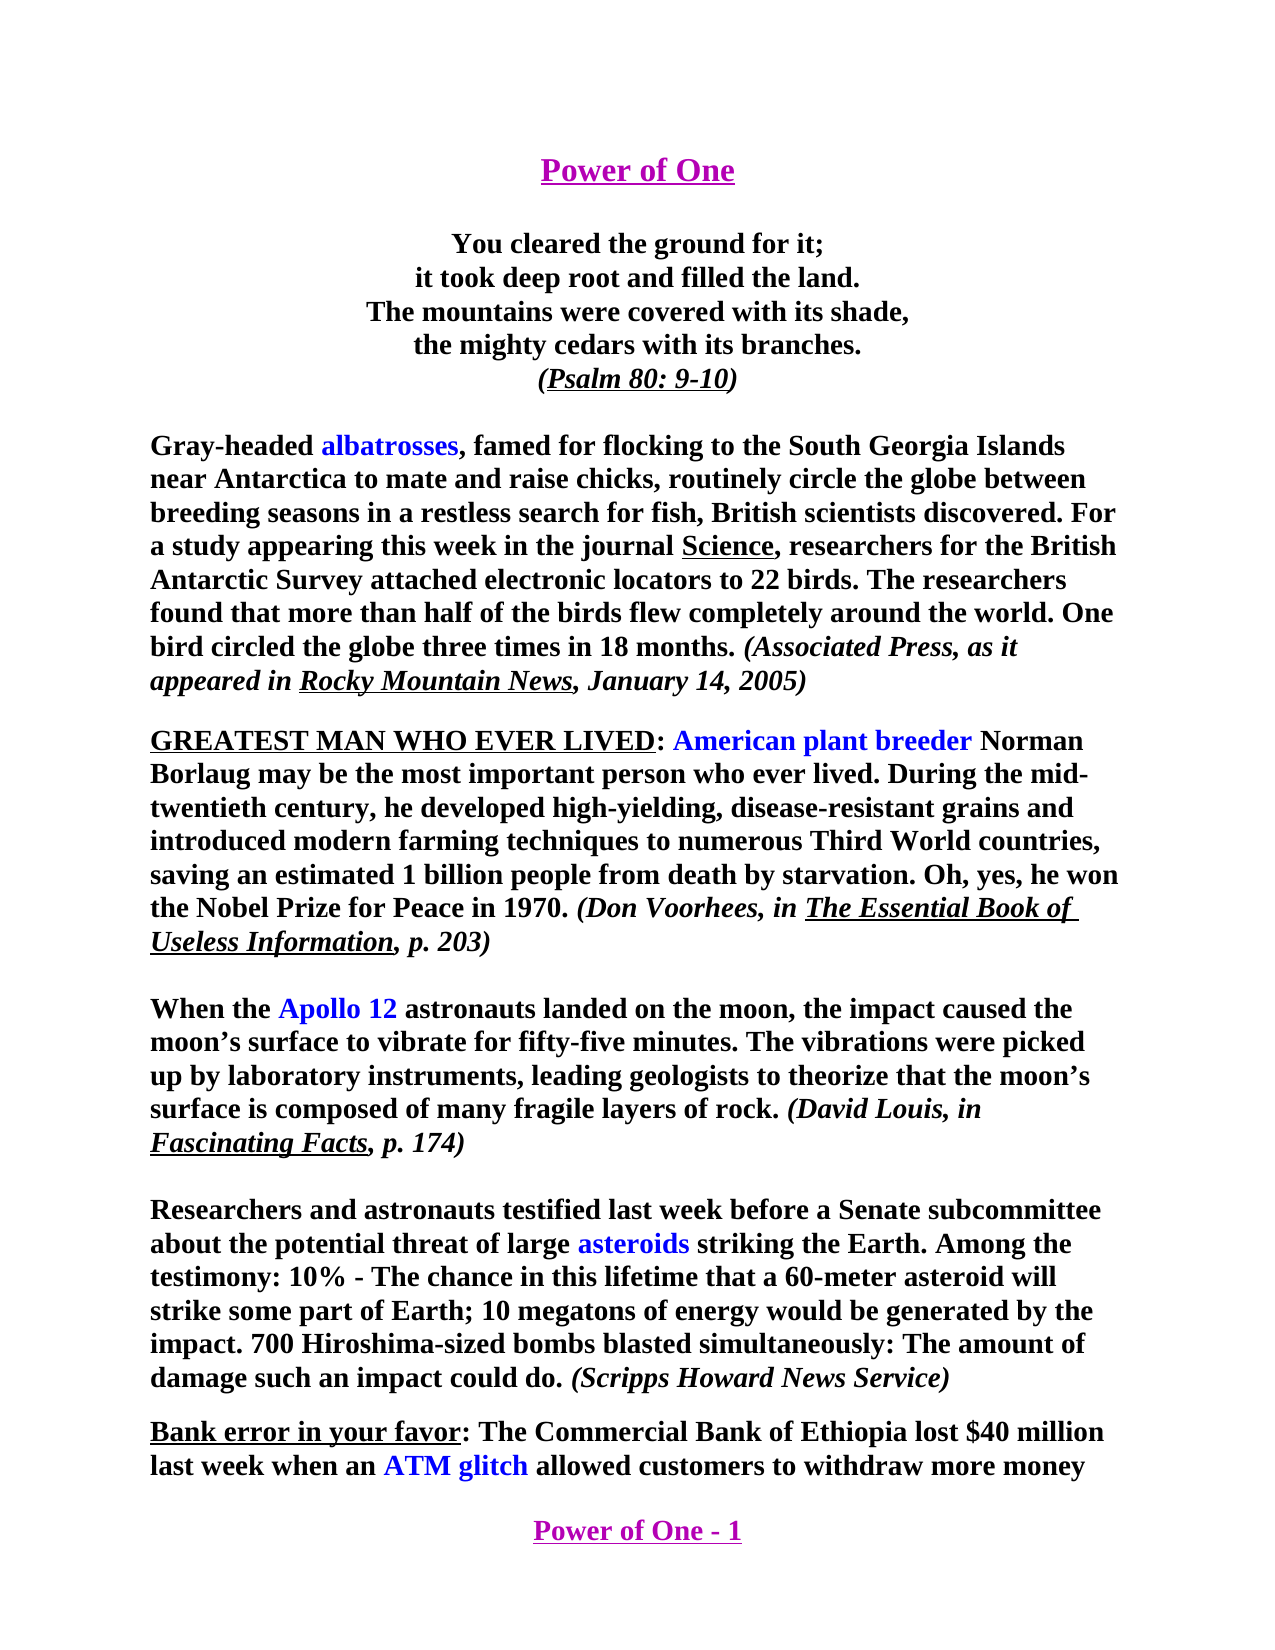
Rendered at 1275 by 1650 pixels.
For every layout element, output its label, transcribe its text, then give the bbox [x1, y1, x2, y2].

text GREATEST MAN WHO EVER LIVED: American plant breeder Norman Borlaug may be the most important person who ever lived. During the mid-twentieth century, he developed high-yielding, disease-resistant grains and introduced moder n farming techniques to numerous Third World countries, saving an estimated 1 billion people from death by starvation. Oh, yes, he won the Nobel Prize for Peace in 1970. (Don Voorhees, in The Essential Book of Useless Information, p. 203) [150, 723, 1125, 957]
text Researchers and astronauts testified last week before a Senate subcommittee about the potential threat of large asteroids striking the Earth. Among the testimony: 10% - The chance in this lifetime that a 60-meter asteroid will strike some part of Earth; 10 megatons of energy would be generated by the impact. 700 Hiroshima-sized bombs blasted simultaneously: The amount of damage such an impact could do. (Scripps Howard News Service) [150, 1192, 1125, 1393]
text The mountains were covered with its shade, [150, 294, 1125, 327]
text When the Apollo 12 astronauts landed on the moon, the impact caused the moon’s surface to vibrate for fifty-five minutes. The vibrations were picked up by laboratory instruments, leading geologists to theorize that the moon’s surface is composed of many fragile layers of rock. (David Louis, in Fascinating Facts, p. 174) [150, 991, 1125, 1159]
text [150, 1414, 1125, 1481]
text You cleared the ground for it; [150, 227, 1125, 260]
text the mighty cedars with its branches. [150, 327, 1125, 361]
text Gray-headed albatrosses, famed for flocking to the South Georgia Islands near Antarctica to mate and raise chicks, routinely circle the globe between breeding seasons in a restless search for fish, British scientists discovered. For a study appearing this week in the journal Science, researchers for the British Antarctic Survey attached electronic locators to 22 birds. The researchers found that more than half of the birds flew completely around the world. One bird circled the globe three times in 18 months. (Associated Press, as it appeared in Rocky Mountain News, January 14, 2005) [150, 428, 1125, 696]
text it took deep root and filled the land. [150, 260, 1125, 294]
text Power of One [150, 150, 1125, 227]
text (Psalm 80: 9-10) [150, 361, 1125, 394]
